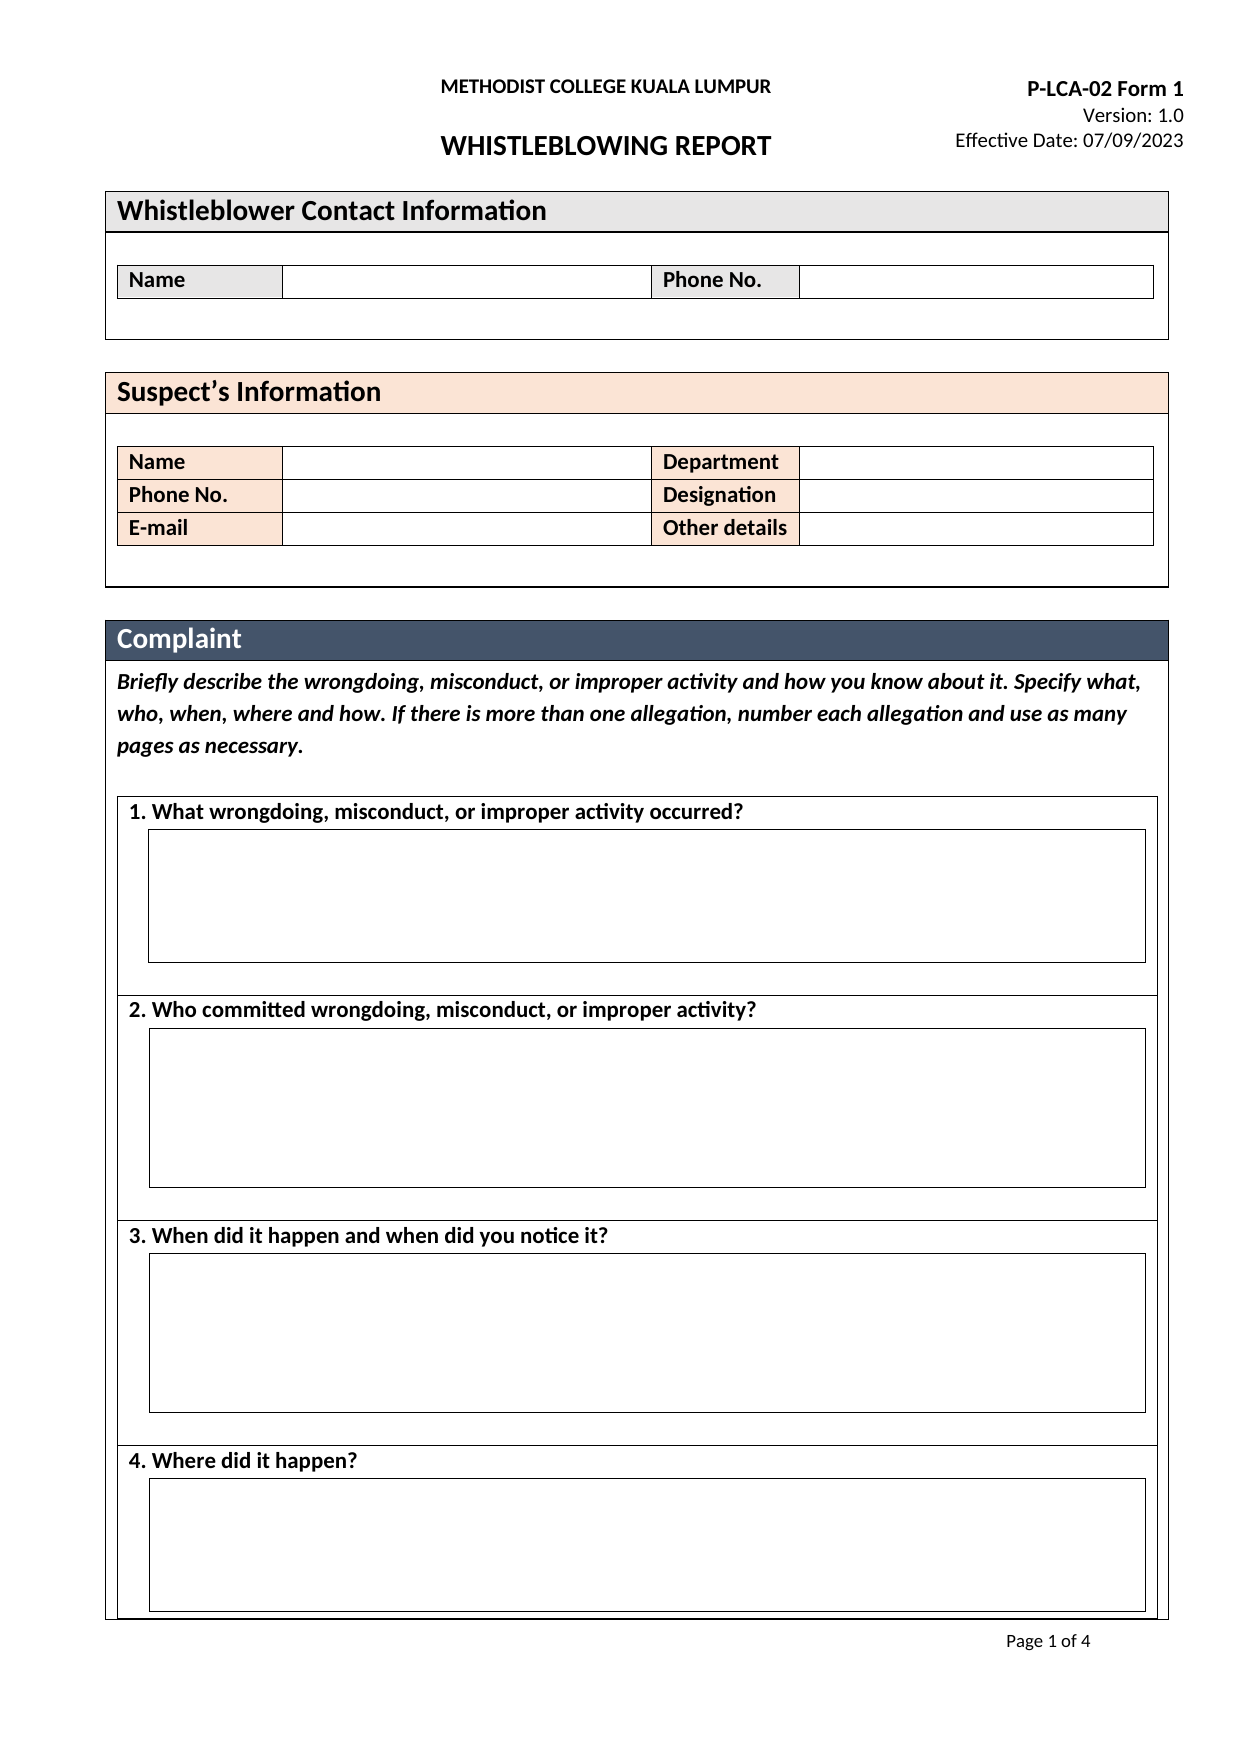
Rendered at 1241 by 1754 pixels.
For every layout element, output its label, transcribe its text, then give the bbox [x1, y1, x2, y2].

table_cell [106, 233, 1168, 339]
table_header Whistleblower Contact Information [106, 192, 1168, 231]
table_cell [106, 661, 1168, 1619]
table_header Complaint [106, 621, 1168, 660]
table_header Suspect’s Information [106, 373, 1168, 413]
table_cell [106, 414, 1168, 586]
